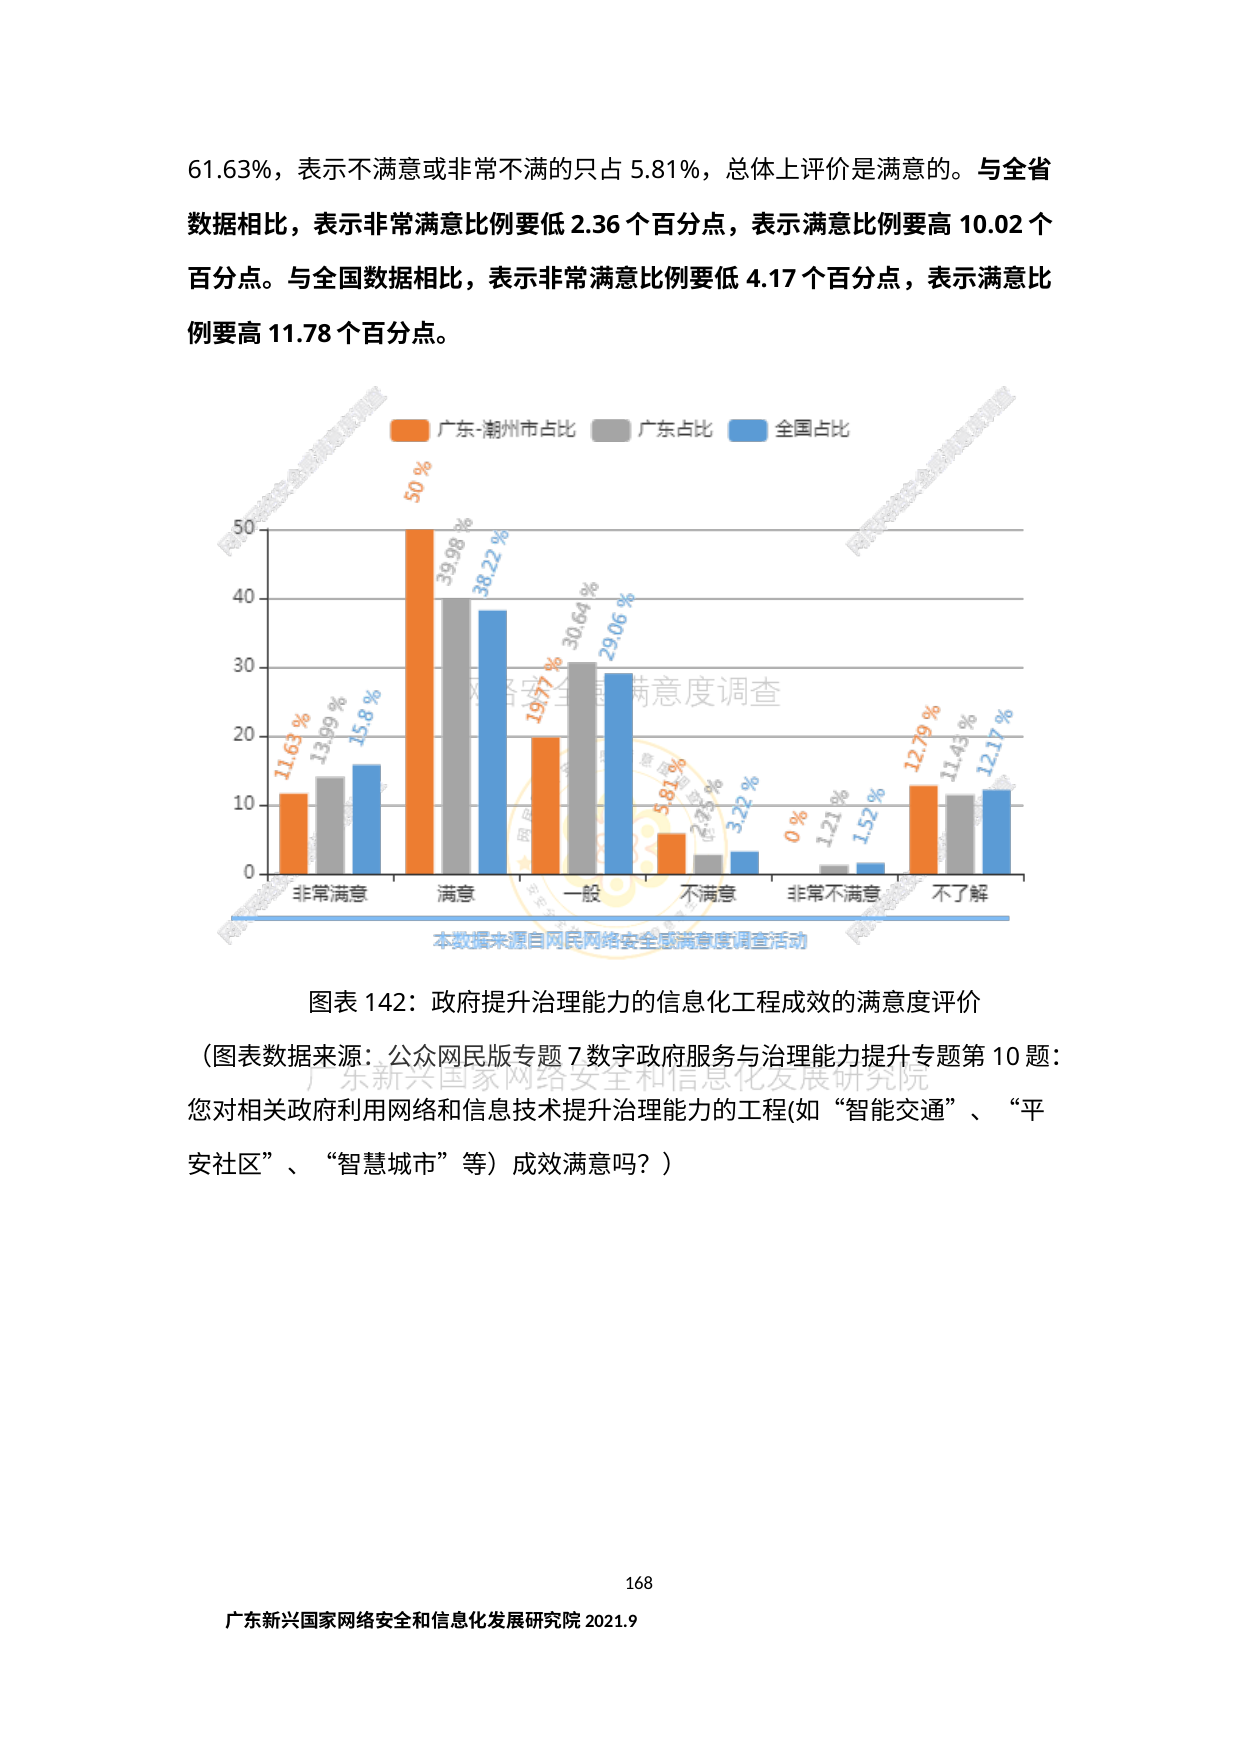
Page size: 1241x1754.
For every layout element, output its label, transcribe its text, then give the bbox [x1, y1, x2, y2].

picture [202, 373, 1039, 968]
text （图表数据来源：公众网民版专题7数字政府服务与治理能力提升专题第10题：您对相关政府利用网络和信息技术提升治理能力的工程(如“智能交通”、“平安社区”、“智慧城市”等）成效满意吗？） [187, 1036, 1053, 1181]
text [187, 150, 1053, 349]
text 图表142：政府提升治理能力的信息化工程成效的满意度评价 [187, 983, 1053, 1019]
